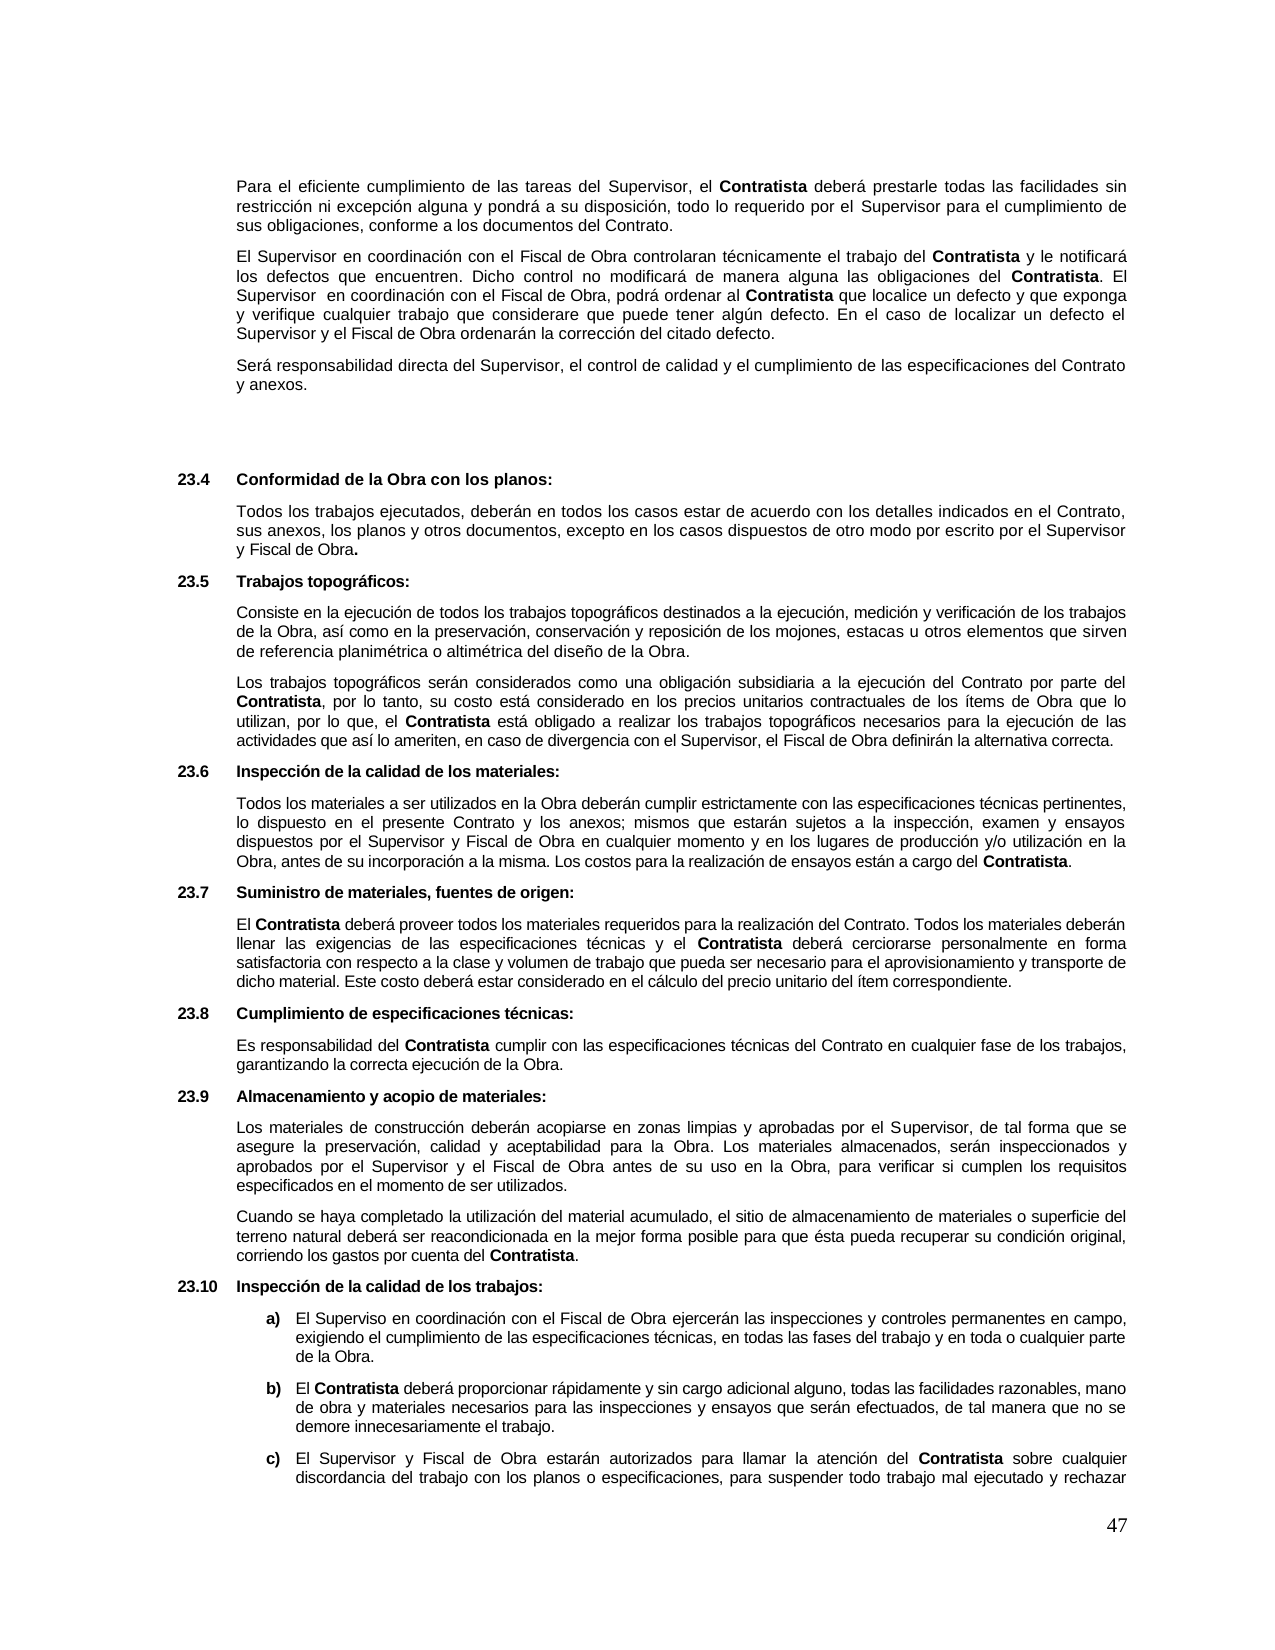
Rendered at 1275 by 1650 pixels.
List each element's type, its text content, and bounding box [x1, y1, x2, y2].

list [266, 1449, 1127, 1487]
text El Supervisor en coordinación con el Fiscal de Obra controlaran técnicamente el trabajo del Contratista y le notificará los defectos que encuentren. Dicho control no modificará de manera alguna las obligaciones del Contratista. El Supervisor en coordinación con el Fiscal de Obra, podrá ordenar al Contratista que localice un defecto y que exponga y verifique cualquier trabajo que considerare que puede tener algún defecto. En el caso de localizar un defecto el Supervisor y el Fiscal de Obra ordenarán la corrección del citado defecto. [236, 247, 1127, 343]
text Todos los materiales a ser utilizados en la Obra deberán cumplir estrictamente con las especificaciones técnicas pertinentes, lo dispuesto en el presente Contrato y los anexos; mismos que estarán sujetos a la inspección, examen y ensayos dispuestos por el Supervisor y Fiscal de Obra en cualquier momento y en los lugares de producción y/o utilización en la Obra, antes de su incorporación a la misma. Los costos para la realización de ensayos están a cargo del Contratista. [236, 794, 1127, 871]
list El Contratista deberá proporcionar rápidamente y sin cargo adicional alguno, todas las facilidades razonables, mano de obra y materiales necesarios para las inspecciones y ensayos que serán efectuados, de tal manera que no se demore innecesariamente el trabajo. [266, 1379, 1127, 1436]
text Será responsabilidad directa del Supervisor, el control de calidad y el cumplimiento de las especificaciones del Contrato y anexos. [236, 356, 1127, 394]
text Los materiales de construcción deberán acopiarse en zonas limpias y aprobadas por el Supervisor, de tal forma que se asegure la preservación, calidad y aceptabilidad para la Obra. Los materiales almacenados, serán inspeccionados y aprobados por el Supervisor y el Fiscal de Obra antes de su uso en la Obra, para verificar si cumplen los requisitos especificados en el momento de ser utilizados. [236, 1118, 1127, 1195]
text 23.10 Inspección de la calidad de los trabajos: [177, 1277, 1127, 1296]
text 23.8 Cumplimiento de especificaciones técnicas: [177, 1004, 1127, 1023]
text El Contratista deberá proveer todos los materiales requeridos para la realización del Contrato. Todos los materiales deberán llenar las exigencias de las especificaciones técnicas y el Contratista deberá cerciorarse personalmente en forma satisfactoria con respecto a la clase y volumen de trabajo que pueda ser necesario para el aprovisionamiento y transporte de dicho material. Este costo deberá estar considerado en el cálculo del precio unitario del ítem correspondiente. [236, 915, 1127, 991]
text 23.7 Suministro de materiales, fuentes de origen: [177, 883, 1127, 902]
text 23.5 Trabajos topográficos: [177, 571, 1127, 591]
list El Superviso en coordinación con el Fiscal de Obra ejercerán las inspecciones y controles permanentes en campo, exigiendo el cumplimiento de las especificaciones técnicas, en todas las fases del trabajo y en toda o cualquier parte de la Obra. [266, 1309, 1127, 1366]
text Consiste en la ejecución de todos los trabajos topográficos destinados a la ejecución, medición y verificación de los trabajos de la Obra, así como en la preservación, conservación y reposición de los mojones, estacas u otros elementos que sirven de referencia planimétrica o altimétrica del diseño de la Obra. [236, 603, 1127, 661]
text 23.9 Almacenamiento y acopio de materiales: [177, 1086, 1127, 1106]
text Todos los trabajos ejecutados, deberán en todos los casos estar de acuerdo con los detalles indicados en el Contrato, sus anexos, los planos y otros documentos, excepto en los casos dispuestos de otro modo por escrito por el Supervisor y Fiscal de Obra. [236, 501, 1127, 559]
text 23.4 Conformidad de la Obra con los planos: [177, 470, 1127, 489]
text Es responsabilidad del Contratista cumplir con las especificaciones técnicas del Contrato en cualquier fase de los trabajos, garantizando la correcta ejecución de la Obra. [236, 1036, 1127, 1074]
text Para el eficiente cumplimiento de las tareas del Supervisor, el Contratista deberá prestarle todas las facilidades sin restricción ni excepción alguna y pondrá a su disposición, todo lo requerido por el Supervisor para el cumplimiento de sus obligaciones, conforme a los documentos del Contrato. [236, 177, 1127, 235]
text Los trabajos topográficos serán considerados como una obligación subsidiaria a la ejecución del Contrato por parte del Contratista, por lo tanto, su costo está considerado en los precios unitarios contractuales de los ítems de Obra que lo utilizan, por lo que, el Contratista está obligado a realizar los trabajos topográficos necesarios para la ejecución de las actividades que así lo ameriten, en caso de divergencia con el Supervisor, el Fiscal de Obra definirán la alternativa correcta. [236, 673, 1127, 750]
text Cuando se haya completado la utilización del material acumulado, el sitio de almacenamiento de materiales o superficie del terreno natural deberá ser reacondicionada en la mejor forma posible para que ésta pueda recuperar su condición original, corriendo los gastos por cuenta del Contratista. [236, 1207, 1127, 1265]
text 23.6 Inspección de la calidad de los materiales: [177, 762, 1127, 781]
